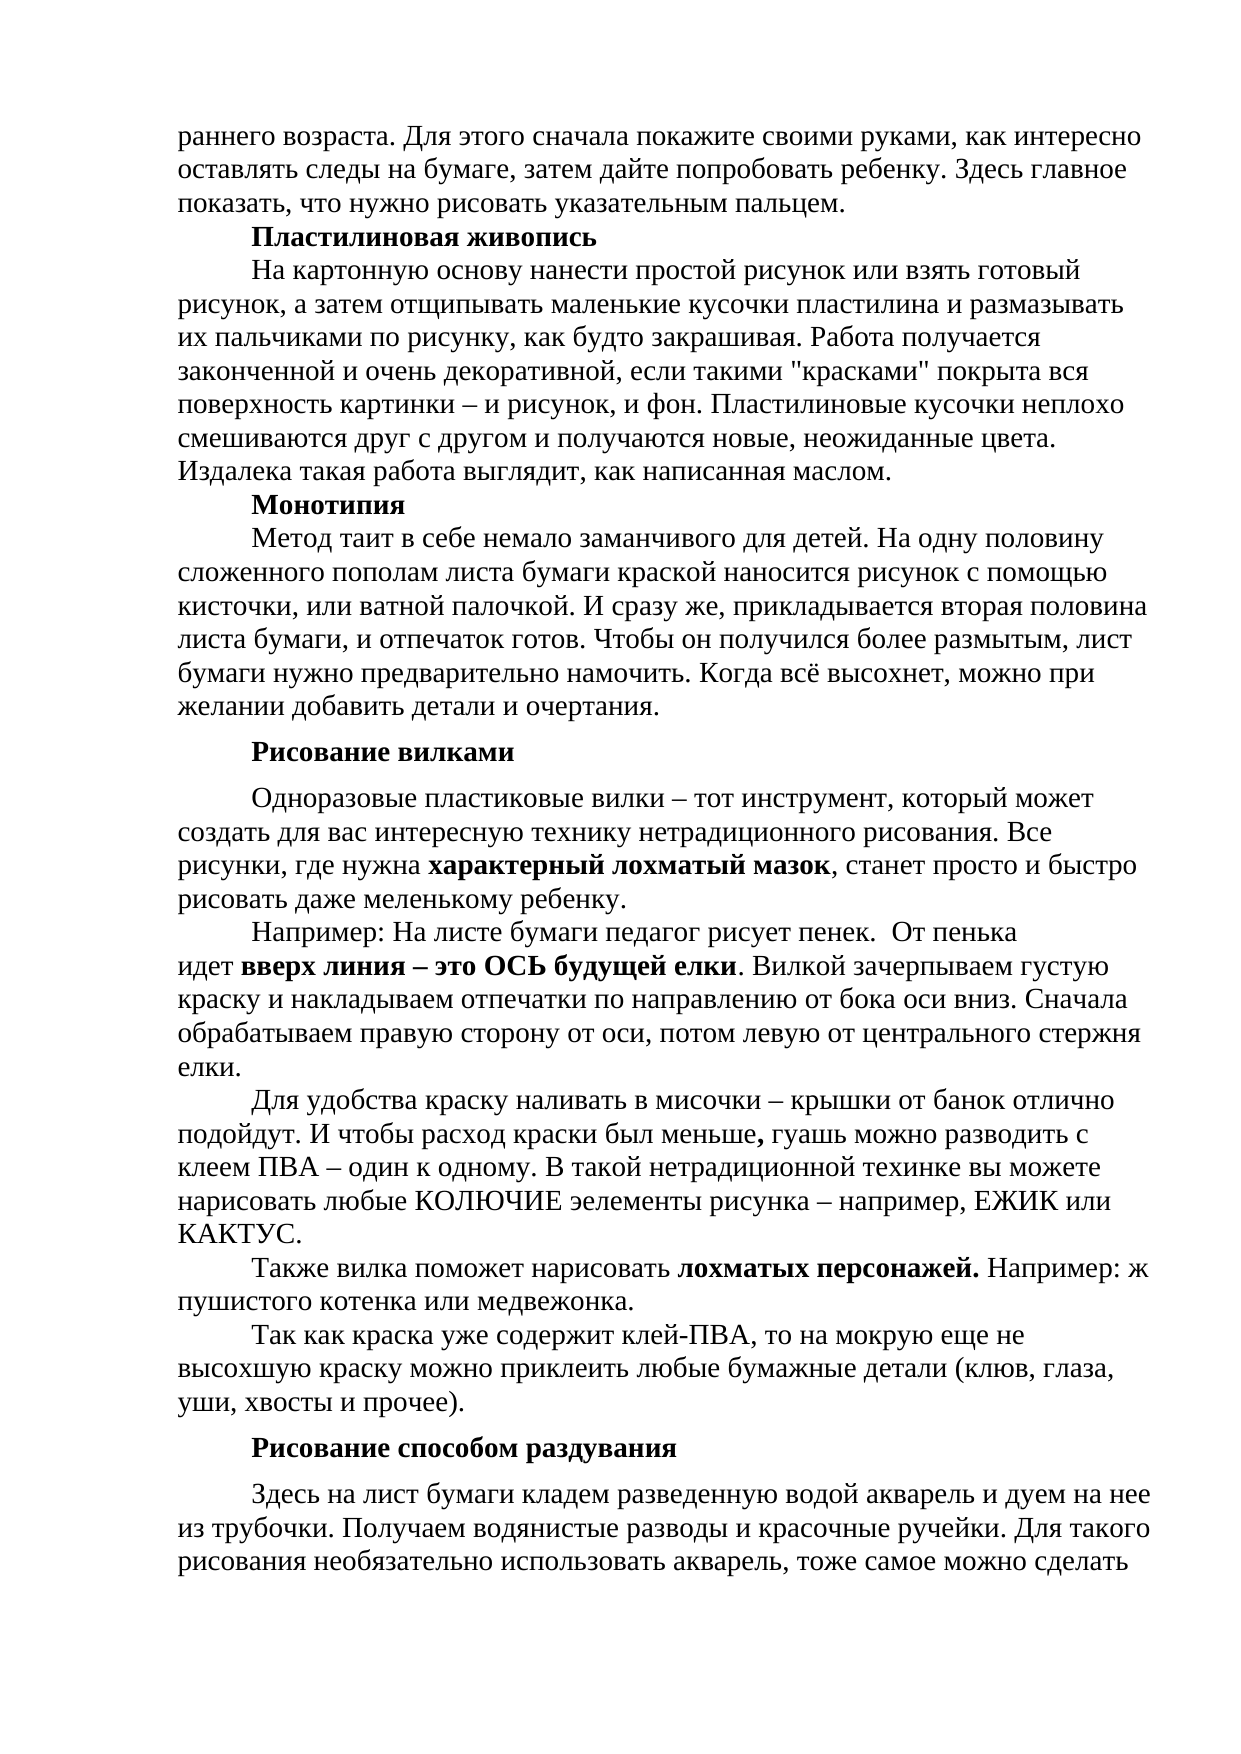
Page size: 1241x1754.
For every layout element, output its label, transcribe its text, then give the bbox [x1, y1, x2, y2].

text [177, 118, 1152, 219]
text Так как краска уже содержит клей-ПВА, то на мокрую еще не высохшую краску можно приклеить любые бумажные детали (клюв, глаза, уши, хвосты и прочее). [177, 1317, 1152, 1418]
text Пластилиновая живопись [177, 219, 1152, 252]
text Например: На листе бумаги педагог рисует пенек. От пенька идет вверх линия – это ОСЬ будущей елки. Вилкой зачерпываем густую краску и накладываем отпечатки по направлению от бока оси вниз. Сначала обрабатываем правую сторону от оси, потом левую от центрального стержня елки. [177, 914, 1152, 1082]
text Также вилка поможет нарисовать лохматых персонажей. Например: ж пушистого котенка или медвежонка. [177, 1250, 1152, 1317]
text На картонную основу нанести простой рисунок или взять готовый рисунок, а затем отщипывать маленькие кусочки пластилина и размазывать их пальчиками по рисунку, как будто закрашивая. Работа получается законченной и очень декоративной, если такими "красками" покрыта вся поверхность картинки – и рисунок, и фон. Пластилиновые кусочки неплохо смешиваются друг с другом и получаются новые, неожиданные цвета. Издалека такая работа выглядит, как написанная маслом. [177, 252, 1152, 487]
text Рисование вилками [177, 734, 1152, 768]
text Монотипия [177, 487, 1152, 521]
text Рисование способом раздувания [177, 1430, 1152, 1464]
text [177, 1476, 1152, 1577]
text Одноразовые пластиковые вилки – тот инструмент, который может создать для вас интересную технику нетрадиционного рисования. Все рисунки, где нужна характерный лохматый мазок, станет просто и быстро рисовать даже меленькому ребенку. [177, 780, 1152, 914]
text Для удобства краску наливать в мисочки – крышки от банок отлично подойдут. И чтобы расход краски был меньше, гуашь можно разводить с клеем ПВА – один к одному. В такой нетрадиционной техинке вы можете нарисовать любые КОЛЮЧИЕ эелементы рисунка – например, ЕЖИК или КАКТУС. [177, 1082, 1152, 1250]
text Метод таит в себе немало заманчивого для детей. На одну половину сложенного пополам листа бумаги краской наносится рисунок с помощью кисточки, или ватной палочкой. И сразу же, прикладывается вторая половина листа бумаги, и отпечаток готов. Чтобы он получился более размытым, лист бумаги нужно предварительно намочить. Когда всё высохнет, можно при желании добавить детали и очертания. [177, 521, 1152, 722]
